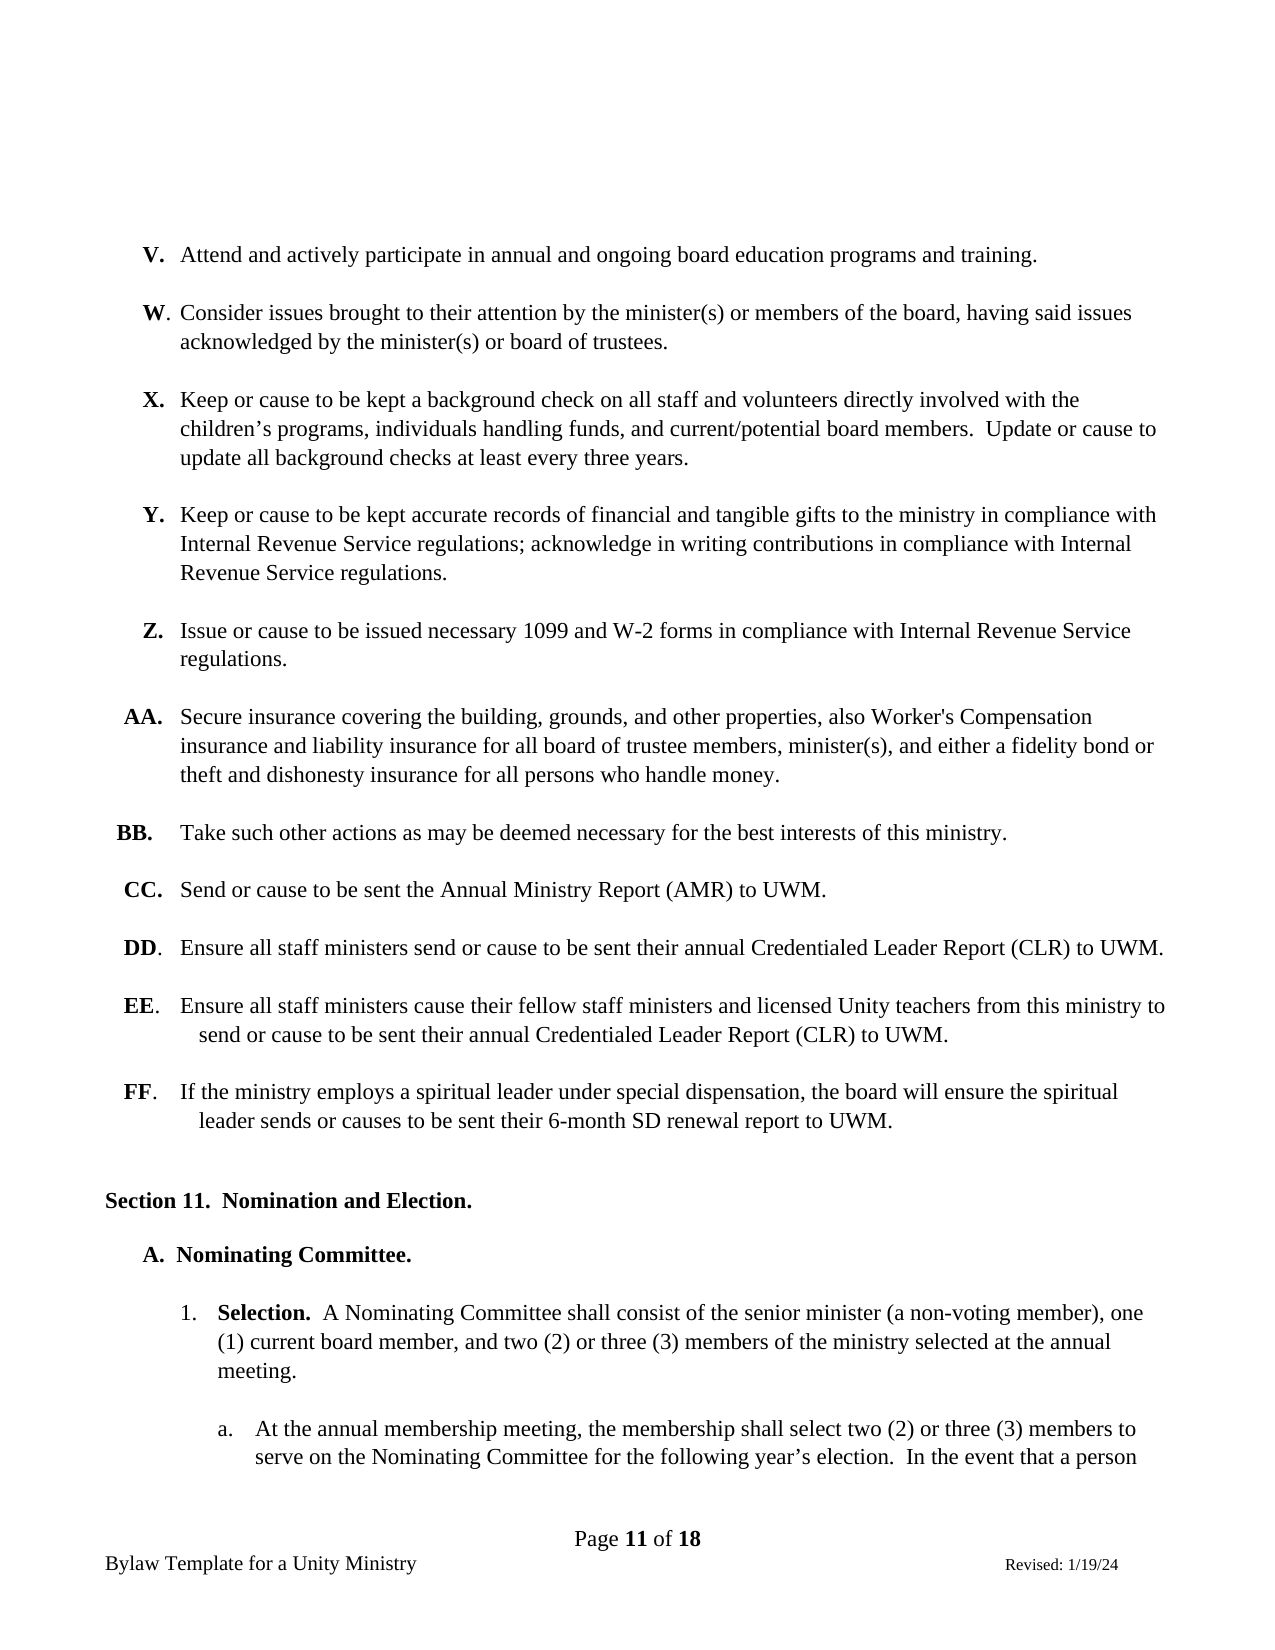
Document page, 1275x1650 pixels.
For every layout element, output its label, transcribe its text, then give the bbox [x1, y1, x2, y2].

text BB. Take such other actions as may be deemed necessary for the best interests of this ministry. [105, 817, 1170, 846]
text EE. Ensure all staff ministers cause their fellow staff ministers and licensed Unity teachers from this ministry to send or cause to be sent their annual Credentialed Leader Report (CLR) to UWM. [124, 990, 1170, 1048]
text W. Consider issues brought to their attention by the minister(s) or members of the board, having said issues acknowledged by the minister(s) or board of trustees. [105, 298, 1170, 355]
text AA. Secure insurance covering the building, grounds, and other properties, also Worker's Compensation insurance and liability insurance for all board of trustee members, minister(s), and either a fidelity bond or theft and dishonesty insurance for all persons who handle money. [124, 702, 1170, 788]
text A. Nominating Committee. [142, 1240, 1170, 1269]
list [217, 1413, 1170, 1471]
text Y. Keep or cause to be kept accurate records of financial and tangible gifts to the ministry in compliance with Internal Revenue Service regulations; acknowledge in writing contributions in compliance with Internal Revenue Service regulations. [105, 499, 1170, 586]
text X. Keep or cause to be kept a background check on all staff and volunteers directly involved with the children’s programs, individuals handling funds, and current/potential board members. Update or cause to update all background checks at least every three years. [105, 384, 1170, 471]
text CC. Send or cause to be sent the Annual Ministry Report (AMR) to UWM. [124, 875, 1170, 903]
text V. Attend and actively participate in annual and ongoing board education programs and training. [105, 240, 1170, 269]
text Section 11. Nomination and Election. [105, 1187, 1170, 1213]
text FF. If the ministry employs a spiritual leader under special dispensation, the board will ensure the spiritual leader sends or causes to be sent their 6-month SD renewal report to UWM. [124, 1077, 1170, 1134]
text 1. Selection. A Nominating Committee shall consist of the senior minister (a non-voting member), one (1) current board member, and two (2) or three (3) members of the ministry selected at the annual meeting. [142, 1297, 1170, 1384]
text Z. Issue or cause to be issued necessary 1099 and W-2 forms in compliance with Internal Revenue Service regulations. [105, 615, 1170, 673]
text DD. Ensure all staff ministers send or cause to be sent their annual Credentialed Leader Report (CLR) to UWM. [124, 932, 1170, 961]
